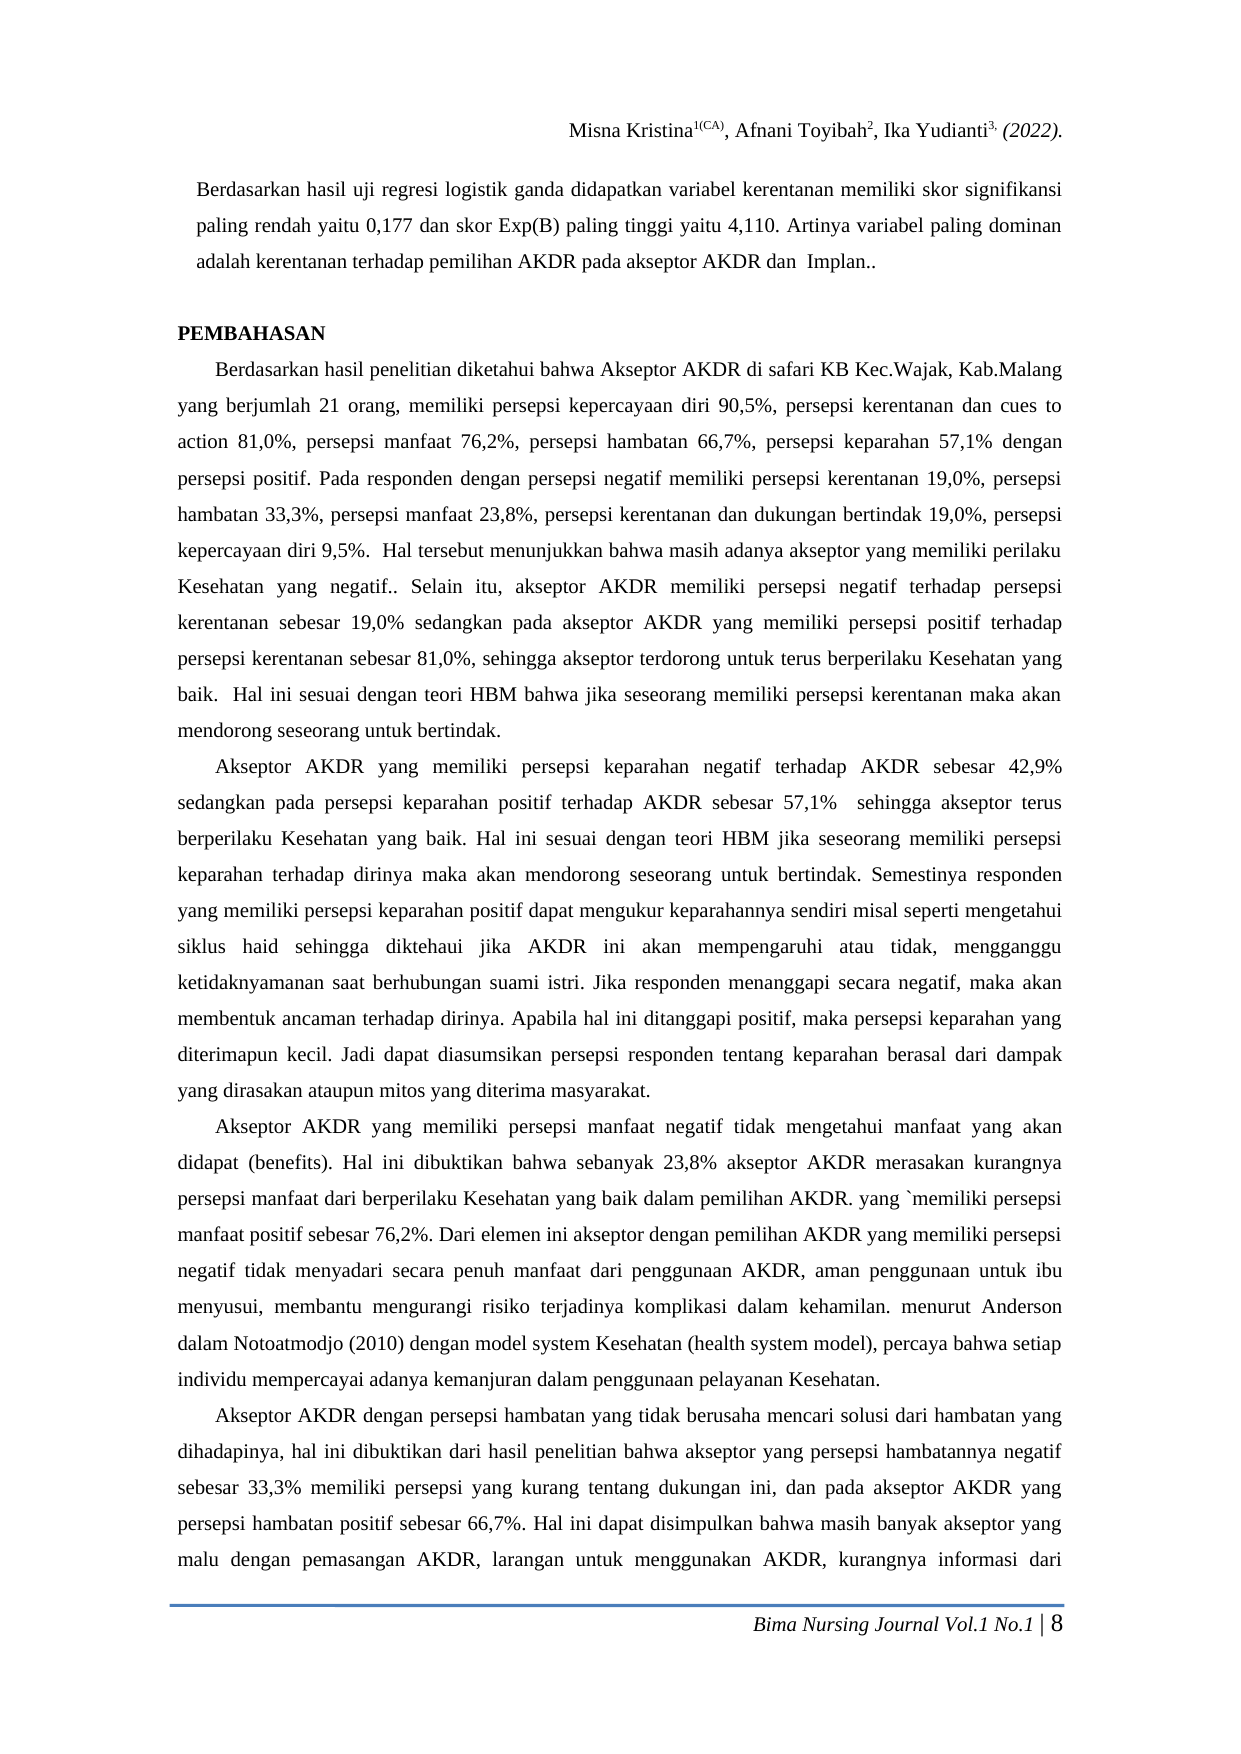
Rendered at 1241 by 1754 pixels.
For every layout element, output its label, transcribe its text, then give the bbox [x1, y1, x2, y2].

list Akseptor AKDR yang memiliki persepsi manfaat negatif tidak mengetahui manfaat yang akan didapat (benefits). Hal ini dibuktikan bahwa sebanyak 23,8% akseptor AKDR merasakan kurangnya persepsi manfaat dari berperilaku Kesehatan yang baik dalam pemilihan AKDR. yang `memiliki persepsi manfaat positif sebesar 76,2%. Dari elemen ini akseptor dengan pemilihan AKDR yang memiliki persepsi negatif tidak menyadari secara penuh manfaat dari penggunaan AKDR, aman penggunaan untuk ibu menyusui, membantu mengurangi risiko terjadinya komplikasi dalam kehamilan. menurut Anderson dalam Notoatmodjo (2010) dengan model system Kesehatan (health system model), percaya bahwa setiap individu mempercayai adanya kemanjuran dalam penggunaan pelayanan Kesehatan. [177, 1114, 1063, 1391]
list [177, 1403, 1063, 1571]
list Berdasarkan hasil penelitian diketahui bahwa Akseptor AKDR di safari KB Kec.Wajak, Kab.Malang yang berjumlah 21 orang, memiliki persepsi kepercayaan diri 90,5%, persepsi kerentanan dan cues to action 81,0%, persepsi manfaat 76,2%, persepsi hambatan 66,7%, persepsi keparahan 57,1% dengan persepsi positif. Pada responden dengan persepsi negatif memiliki persepsi kerentanan 19,0%, persepsi hambatan 33,3%, persepsi manfaat 23,8%, persepsi kerentanan dan dukungan bertindak 19,0%, persepsi kepercayaan diri 9,5%. Hal tersebut menunjukkan bahwa masih adanya akseptor yang memiliki perilaku Kesehatan yang negatif.. Selain itu, akseptor AKDR memiliki persepsi negatif terhadap persepsi kerentanan sebesar 19,0% sedangkan pada akseptor AKDR yang memiliki persepsi positif terhadap persepsi kerentanan sebesar 81,0%, sehingga akseptor terdorong untuk terus berperilaku Kesehatan yang baik. Hal ini sesuai dengan teori HBM bahwa jika seseorang memiliki persepsi kerentanan maka akan mendorong seseorang untuk bertindak. [177, 357, 1063, 742]
text Berdasarkan hasil uji regresi logistik ganda didapatkan variabel kerentanan memiliki skor signifikansi paling rendah yaitu 0,177 dan skor Exp(B) paling tinggi yaitu 4,110. Artinya variabel paling dominan adalah kerentanan terhadap pemilihan AKDR pada akseptor AKDR dan Implan.. [196, 177, 1063, 273]
list PEMBAHASAN [177, 321, 1063, 345]
list Akseptor AKDR yang memiliki persepsi keparahan negatif terhadap AKDR sebesar 42,9% sedangkan pada persepsi keparahan positif terhadap AKDR sebesar 57,1% sehingga akseptor terus berperilaku Kesehatan yang baik. Hal ini sesuai dengan teori HBM jika seseorang memiliki persepsi keparahan terhadap dirinya maka akan mendorong seseorang untuk bertindak. Semestinya responden yang memiliki persepsi keparahan positif dapat mengukur keparahannya sendiri misal seperti mengetahui siklus haid sehingga diktehaui jika AKDR ini akan mempengaruhi atau tidak, mengganggu ketidaknyamanan saat berhubungan suami istri. Jika responden menanggapi secara negatif, maka akan membentuk ancaman terhadap dirinya. Apabila hal ini ditanggapi positif, maka persepsi keparahan yang diterimapun kecil. Jadi dapat diasumsikan persepsi responden tentang keparahan berasal dari dampak yang dirasakan ataupun mitos yang diterima masyarakat. [177, 754, 1063, 1102]
